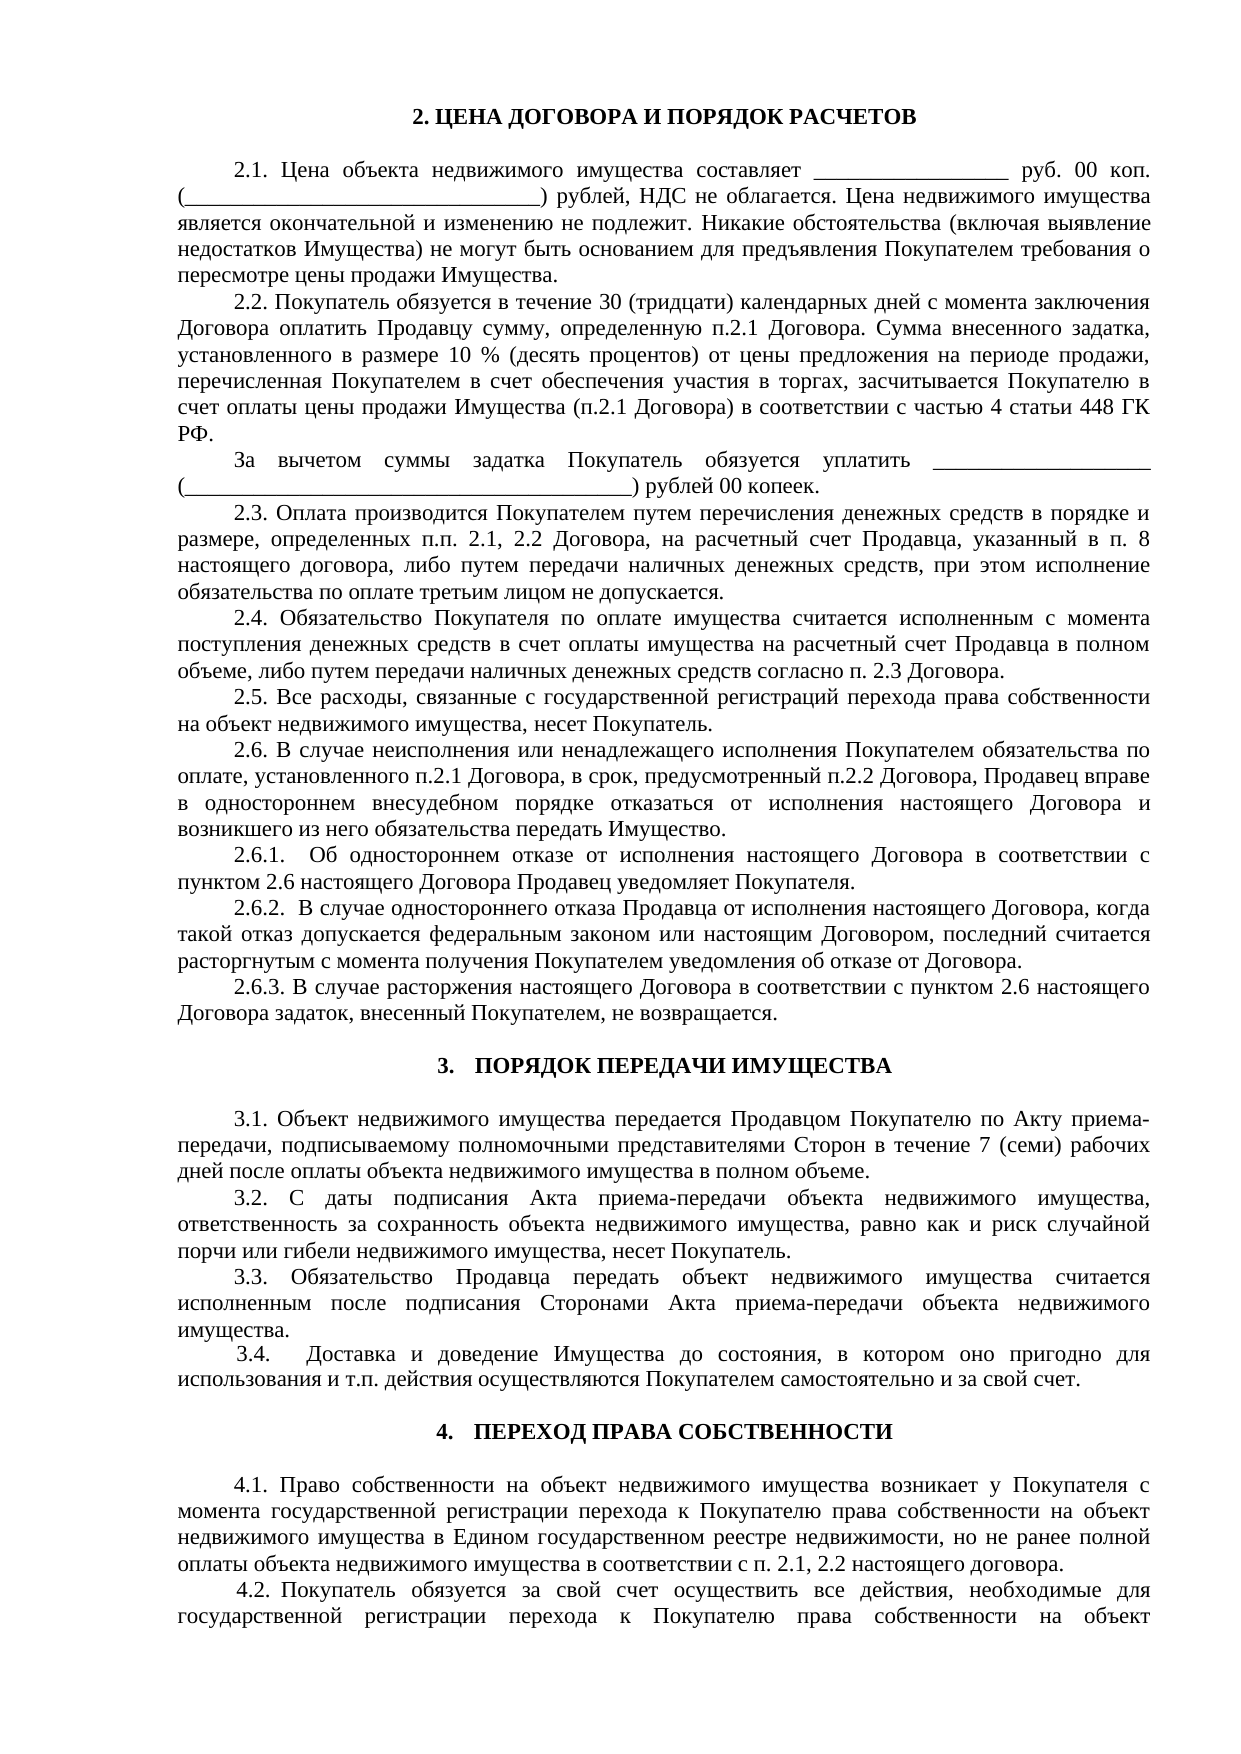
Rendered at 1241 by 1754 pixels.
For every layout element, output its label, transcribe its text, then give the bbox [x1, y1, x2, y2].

text 2. ЦЕНА ДОГОВОРА И ПОРЯДОК РАСЧЕТОВ [177, 103, 1152, 130]
text 2.6.3. В случае расторжения настоящего Договора в соответствии с пунктом 2.6 настоящего Договора задаток, внесенный Покупателем, не возвращается. [177, 973, 1152, 1026]
text 3.2. С даты подписания Акта приема-передачи объекта недвижимого имущества, ответственность за сохранность объекта недвижимого имущества, равно как и риск случайной порчи или гибели недвижимого имущества, несет Покупатель. [177, 1184, 1152, 1263]
text 3.3. Обязательство Продавца передать объект недвижимого имущества считается исполненным после подписания Сторонами Акта приема-передачи объекта недвижимого имущества. [177, 1263, 1152, 1342]
text 2.6. В случае неисполнения или ненадлежащего исполнения Покупателем обязательства по оплате, установленного п.2.1 Договора, в срок, предусмотренный п.2.2 Договора, Продавец вправе в одностороннем внесудебном порядке отказаться от исполнения настоящего Договора и возникшего из него обязательства передать Имущество. [177, 736, 1152, 841]
text 2.6.1. Об одностороннем отказе от исполнения настоящего Договора в соответствии с пунктом 2.6 настоящего Договора Продавец уведомляет Покупателя. [177, 841, 1152, 894]
text За вычетом суммы задатка Покупатель обязуется уплатить ___________________ (_______________________________________) рублей 00 копеек. [177, 446, 1152, 499]
text 4.1. Право собственности на объект недвижимого имущества возникает у Покупателя с момента государственной регистрации перехода к Покупателю права собственности на объект недвижимого имущества в Едином государственном реестре недвижимости, но не ранее полной оплаты объекта недвижимого имущества в соответствии с п. 2.1, 2.2 настоящего договора. [177, 1471, 1152, 1576]
list Доставка и доведение Имущества до состояния, в котором оно пригодно для использования и т.п. действия осуществляются Покупателем самостоятельно и за свой счет. [177, 1342, 1152, 1392]
text 2.3. Оплата производится Покупателем путем перечисления денежных средств в порядке и размере, определенных п.п. 2.1, 2.2 Договора, на расчетный счет Продавца, указанный в п. 8 настоящего договора, либо путем передачи наличных денежных средств, при этом исполнение обязательства по оплате третьим лицом не допускается. [177, 499, 1152, 604]
text 2.2. Покупатель обязуется в течение 30 (тридцати) календарных дней с момента заключения Договора оплатить Продавцу сумму, определенную п.2.1 Договора. Сумма внесенного задатка, установленного в размере 10 % (десять процентов) от цены предложения на периоде продажи, перечисленная Покупателем в счет обеспечения участия в торгах, засчитывается Покупателю в счет оплаты цены продажи Имущества (п.2.1 Договора) в соответствии с частью 4 статьи 448 ГК РФ. [177, 288, 1152, 446]
text 2.1. Цена объекта недвижимого имущества составляет _________________ руб. 00 коп. (_______________________________) рублей, НДС не облагается. Цена недвижимого имущества является окончательной и изменению не подлежит. Никакие обстоятельства (включая выявление недостатков Имущества) не могут быть основанием для предъявления Покупателем требования о пересмотре цены продажи Имущества. [177, 156, 1152, 288]
list ПЕРЕХОД ПРАВА СОБСТВЕННОСТИ [177, 1418, 1152, 1444]
list ПОРЯДОК ПЕРЕДАЧИ ИМУЩЕСТВА [177, 1052, 1152, 1078]
text 3.1. Объект недвижимого имущества передается Продавцом Покупателю по Акту приема-передачи, подписываемому полномочными представителями Сторон в течение 7 (семи) рабочих дней после оплаты объекта недвижимого имущества в полном объеме. [177, 1105, 1152, 1184]
text 2.6.2. В случае одностороннего отказа Продавца от исполнения настоящего Договора, когда такой отказ допускается федеральным законом или настоящим Договором, последний считается расторгнутым с момента получения Покупателем уведомления об отказе от Договора. [177, 894, 1152, 973]
text 2.5. Все расходы, связанные с государственной регистраций перехода права собственности на объект недвижимого имущества, несет Покупатель. [177, 683, 1152, 736]
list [177, 1576, 1152, 1629]
text 2.4. Обязательство Покупателя по оплате имущества считается исполненным с момента поступления денежных средств в счет оплаты имущества на расчетный счет Продавца в полном объеме, либо путем передачи наличных денежных средств согласно п. 2.3 Договора. [177, 604, 1152, 683]
